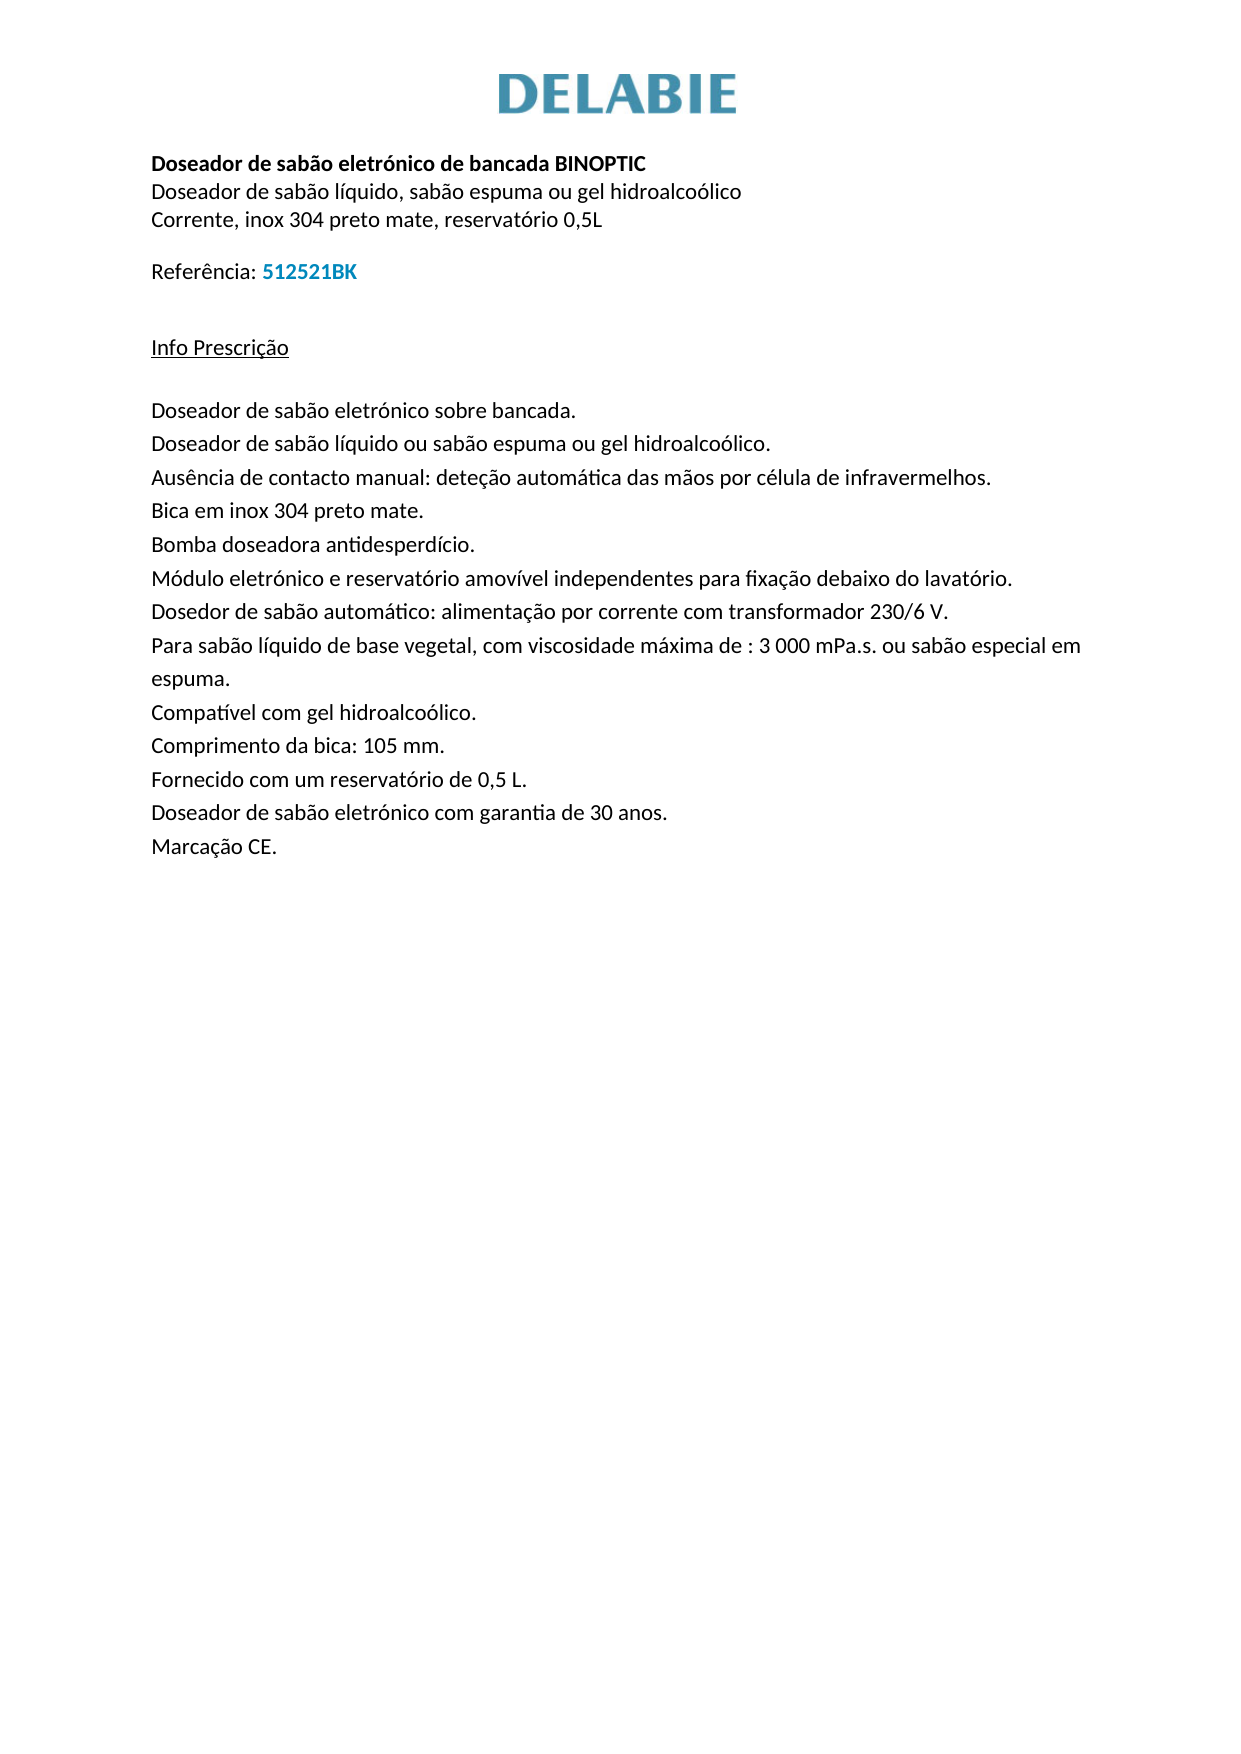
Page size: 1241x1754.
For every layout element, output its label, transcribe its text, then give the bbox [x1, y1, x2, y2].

text Bica em inox 304 preto mate. [151, 497, 1084, 525]
text Bomba doseadora antidesperdício. [151, 530, 1084, 558]
text Comprimento da bica: 105 mm. [151, 731, 1084, 759]
text Doseador de sabão líquido ou sabão espuma ou gel hidroalcoólico. [151, 429, 1084, 458]
text Dosedor de sabão automático: alimentação por corrente com transformador 230/6 V. [151, 597, 1084, 625]
text Doseador de sabão eletrónico com garantia de 30 anos. [151, 798, 1084, 827]
text Para sabão líquido de base vegetal, com viscosidade máxima de : 3 000 mPa.s. ou sabão especial em espuma. [151, 631, 1084, 692]
text Info Prescrição [151, 333, 1084, 361]
text Referência: 512521BK [151, 257, 1084, 285]
text Fornecido com um reservatório de 0,5 L. [151, 765, 1084, 793]
text Doseador de sabão eletrónico de bancada BINOPTIC [151, 149, 1084, 177]
text Doseador de sabão líquido, sabão espuma ou gel hidroalcoólico [151, 177, 1084, 205]
text Ausência de contacto manual: deteção automática das mãos por célula de infravermelhos. [151, 463, 1084, 491]
text Corrente, inox 304 preto mate, reservatório 0,5L [151, 205, 1084, 233]
text Módulo eletrónico e reservatório amovível independentes para fixação debaixo do lavatório. [151, 564, 1084, 592]
text Marcação CE. [151, 832, 1084, 860]
text Compatível com gel hidroalcoólico. [151, 698, 1084, 726]
text Doseador de sabão eletrónico sobre bancada. [151, 396, 1084, 424]
picture [497, 74, 738, 114]
